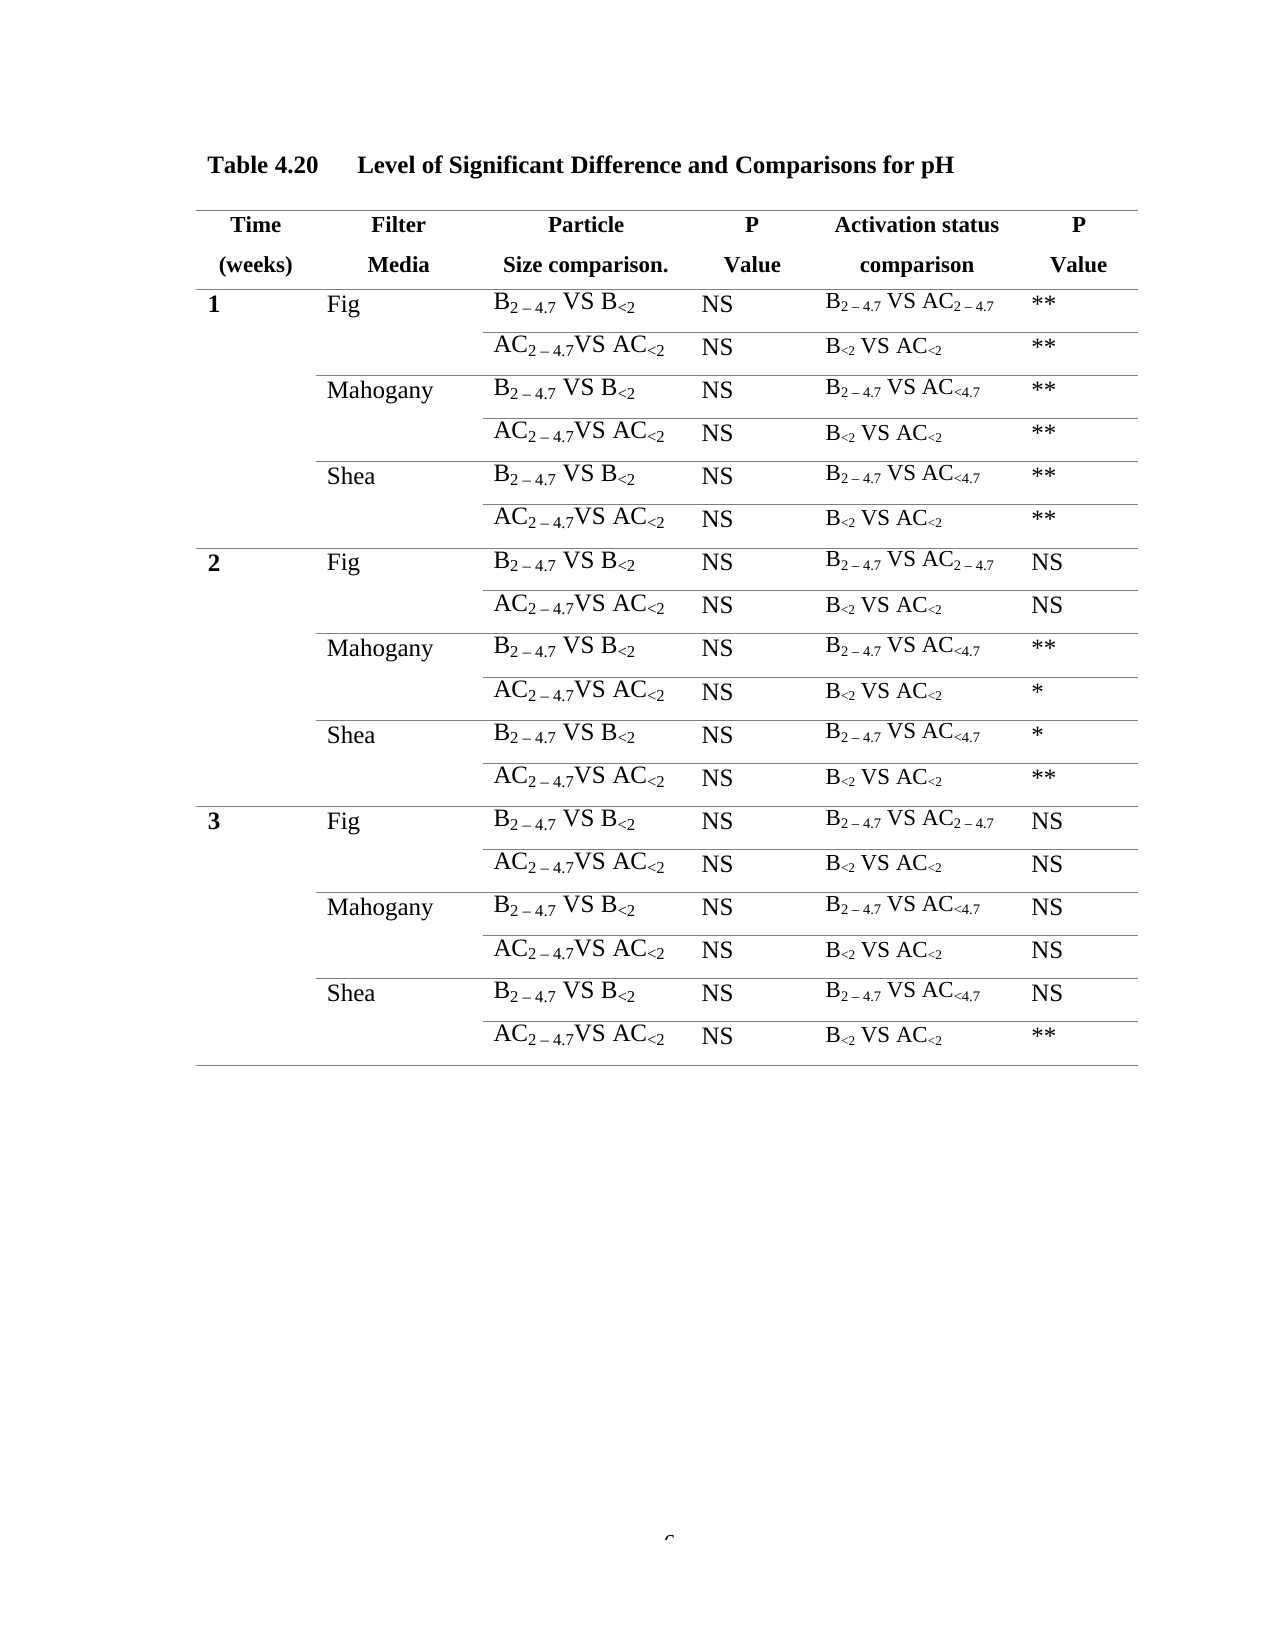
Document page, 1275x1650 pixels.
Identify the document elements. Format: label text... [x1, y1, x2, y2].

subtitle Table 4.20 Level of Significant Difference and Comparisons for pH [207, 150, 1148, 178]
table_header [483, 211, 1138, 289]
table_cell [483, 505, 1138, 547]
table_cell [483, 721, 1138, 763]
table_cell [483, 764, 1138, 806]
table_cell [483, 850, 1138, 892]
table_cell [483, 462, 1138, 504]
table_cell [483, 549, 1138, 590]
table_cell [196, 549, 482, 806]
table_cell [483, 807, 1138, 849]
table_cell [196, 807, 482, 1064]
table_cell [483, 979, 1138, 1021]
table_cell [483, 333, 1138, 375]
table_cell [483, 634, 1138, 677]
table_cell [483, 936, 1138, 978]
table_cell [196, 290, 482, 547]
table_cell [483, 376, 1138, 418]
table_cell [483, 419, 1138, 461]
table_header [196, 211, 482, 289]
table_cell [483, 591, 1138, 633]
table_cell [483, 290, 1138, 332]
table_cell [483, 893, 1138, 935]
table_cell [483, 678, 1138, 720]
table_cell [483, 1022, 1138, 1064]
